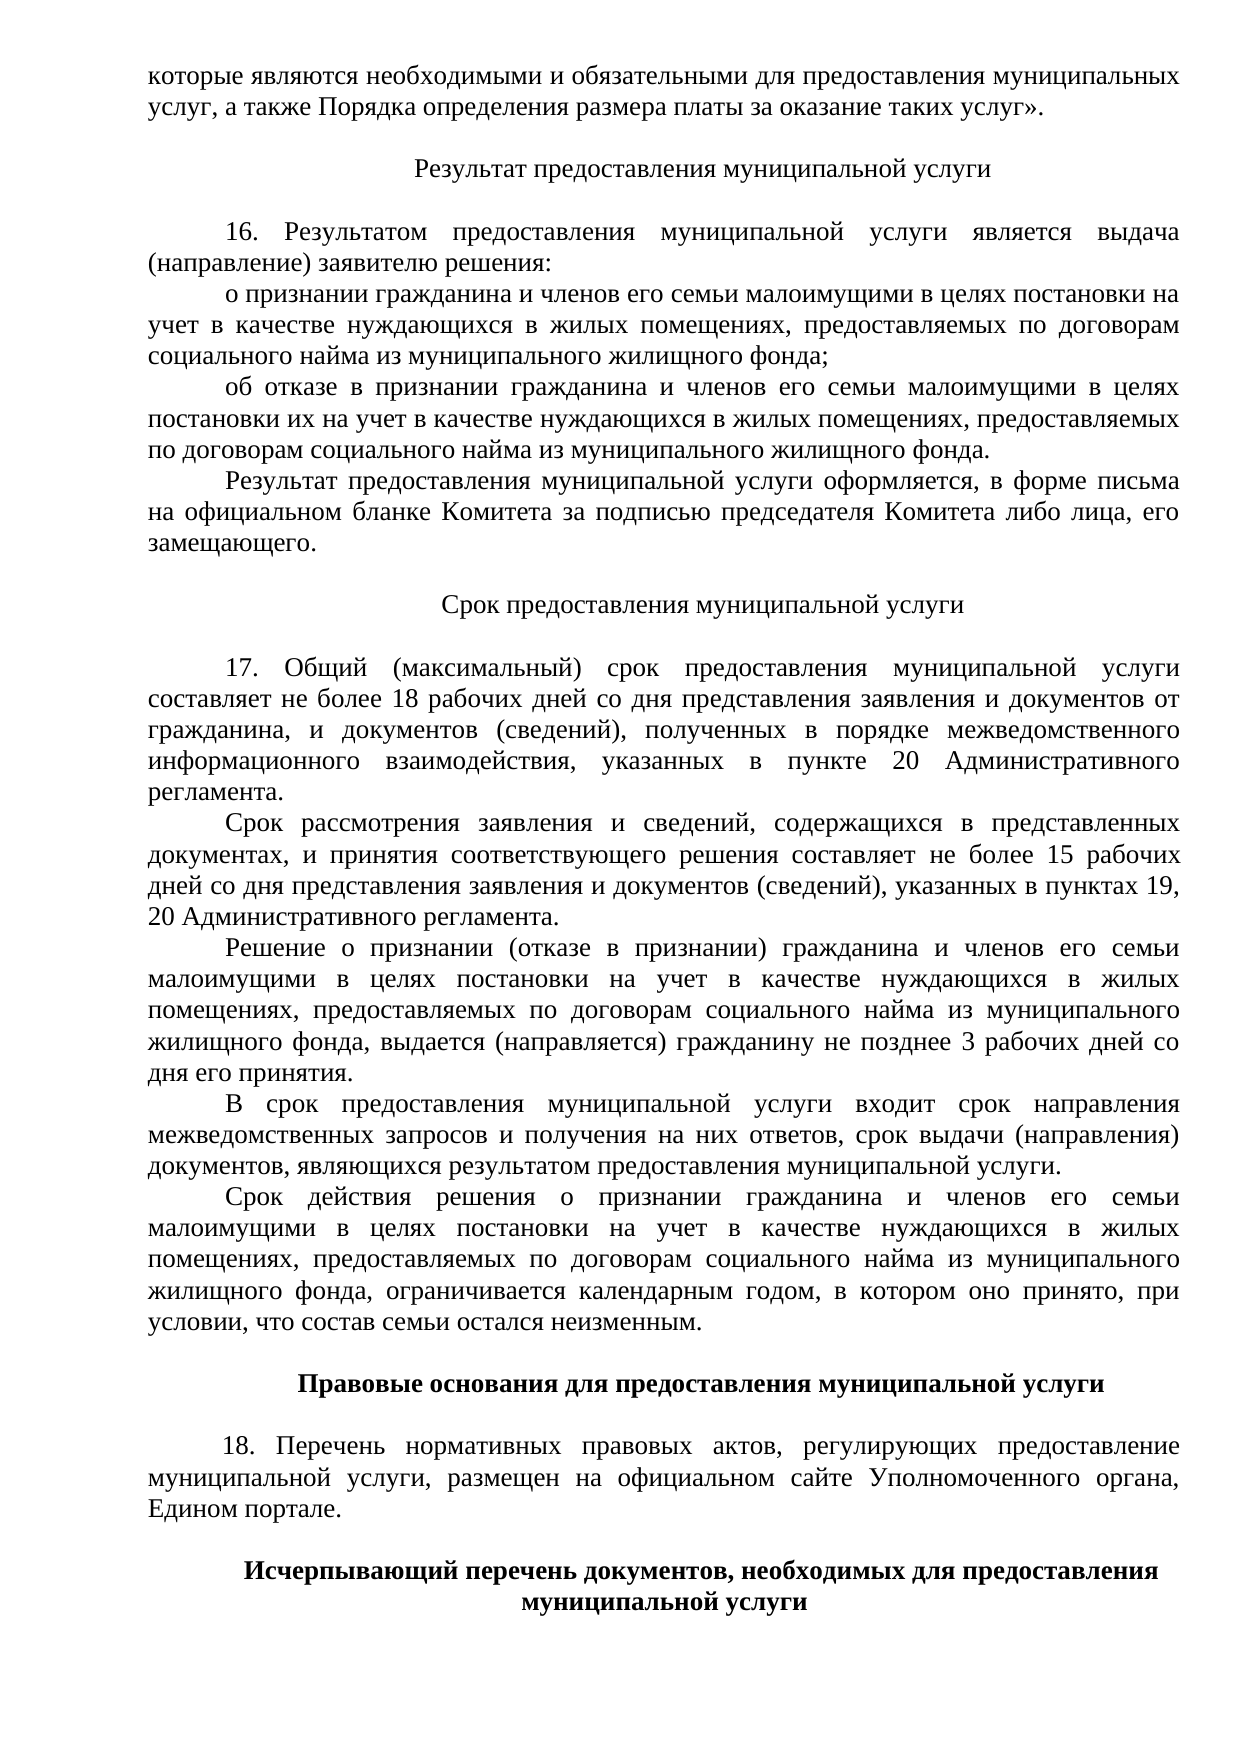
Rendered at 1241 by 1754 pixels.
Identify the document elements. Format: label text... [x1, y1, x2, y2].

text Результат предоставления муниципальной услуги оформляется, в форме письма на официальном бланке Комитета за подписью председателя Комитета либо лица, его замещающего. [148, 464, 1181, 557]
text Срок предоставления муниципальной услуги [148, 588, 1181, 620]
text Срок действия решения о признании гражданина и членов его семьи малоимущими в целях постановки на учет в качестве нуждающихся в жилых помещениях, предоставляемых по договорам социального найма из муниципального жилищного фонда, ограничивается календарным годом, в котором оно принято, при условии, что состав семьи остался неизменным. [148, 1180, 1181, 1336]
text Результат предоставления муниципальной услуги [148, 152, 1181, 184]
text о признании гражданина и членов его семьи малоимущими в целях постановки на учет в качестве нуждающихся в жилых помещениях, предоставляемых по договорам социального найма из муниципального жилищного фонда; [148, 277, 1181, 371]
text 16. Результатом предоставления муниципальной услуги является выдача (направление) заявителю решения: [148, 215, 1181, 277]
text об отказе в признании гражданина и членов его семьи малоимущими в целях постановки их на учет в качестве нуждающихся в жилых помещениях, предоставляемых по договорам социального найма из муниципального жилищного фонда. [148, 371, 1181, 464]
text 18. Перечень нормативных правовых актов, регулирующих предоставление муниципальной услуги, размещен на официальном сайте Уполномоченного органа, Едином портале. [148, 1429, 1181, 1523]
text Решение о признании (отказе в признании) гражданина и членов его семьи малоимущими в целях постановки на учет в качестве нуждающихся в жилых помещениях, предоставляемых по договорам социального найма из муниципального жилищного фонда, выдается (направляется) гражданину не позднее 3 рабочих дней со дня его принятия. [148, 931, 1181, 1087]
text Правовые основания для предоставления муниципальной услуги [148, 1367, 1181, 1398]
text Исчерпывающий перечень документов, необходимых для предоставления муниципальной услуги [148, 1554, 1181, 1616]
text 17. Общий (максимальный) срок предоставления муниципальной услуги составляет не более 18 рабочих дней со дня представления заявления и документов от гражданина, и документов (сведений), полученных в порядке межведомственного информационного взаимодействия, указанных в пункте 20 Административного регламента. [148, 651, 1181, 807]
text Срок рассмотрения заявления и сведений, содержащихся в представленных документах, и принятия соответствующего решения составляет не более 15 рабочих дней со дня представления заявления и документов (сведений), указанных в пунктах 19, 20 Административного регламента. [148, 807, 1181, 931]
text В срок предоставления муниципальной услуги входит срок направления межведомственных запросов и получения на них ответов, срок выдачи (направления) документов, являющихся результатом предоставления муниципальной услуги. [148, 1087, 1181, 1180]
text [148, 59, 1181, 121]
